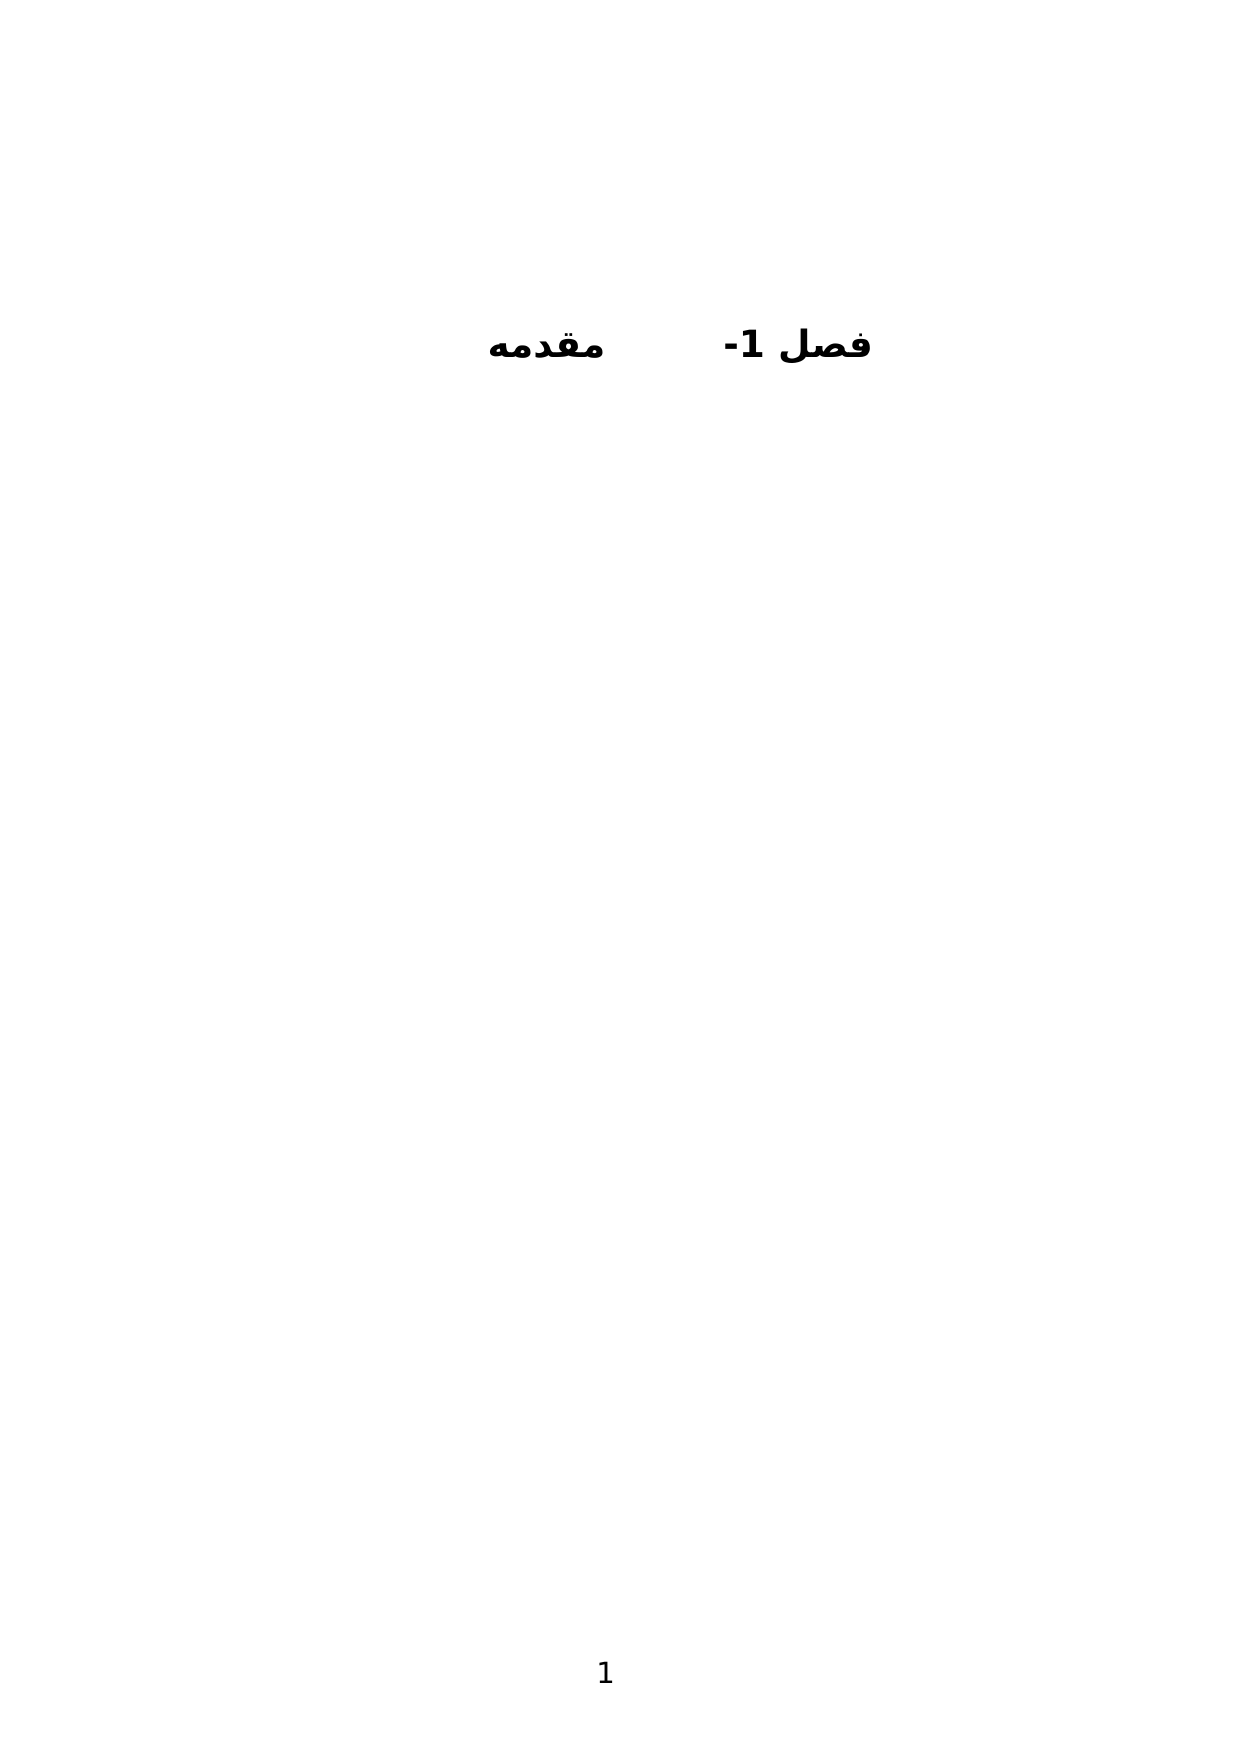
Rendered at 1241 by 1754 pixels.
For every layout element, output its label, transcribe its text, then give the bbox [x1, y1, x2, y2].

subtitle مقدمه [148, 323, 1063, 366]
